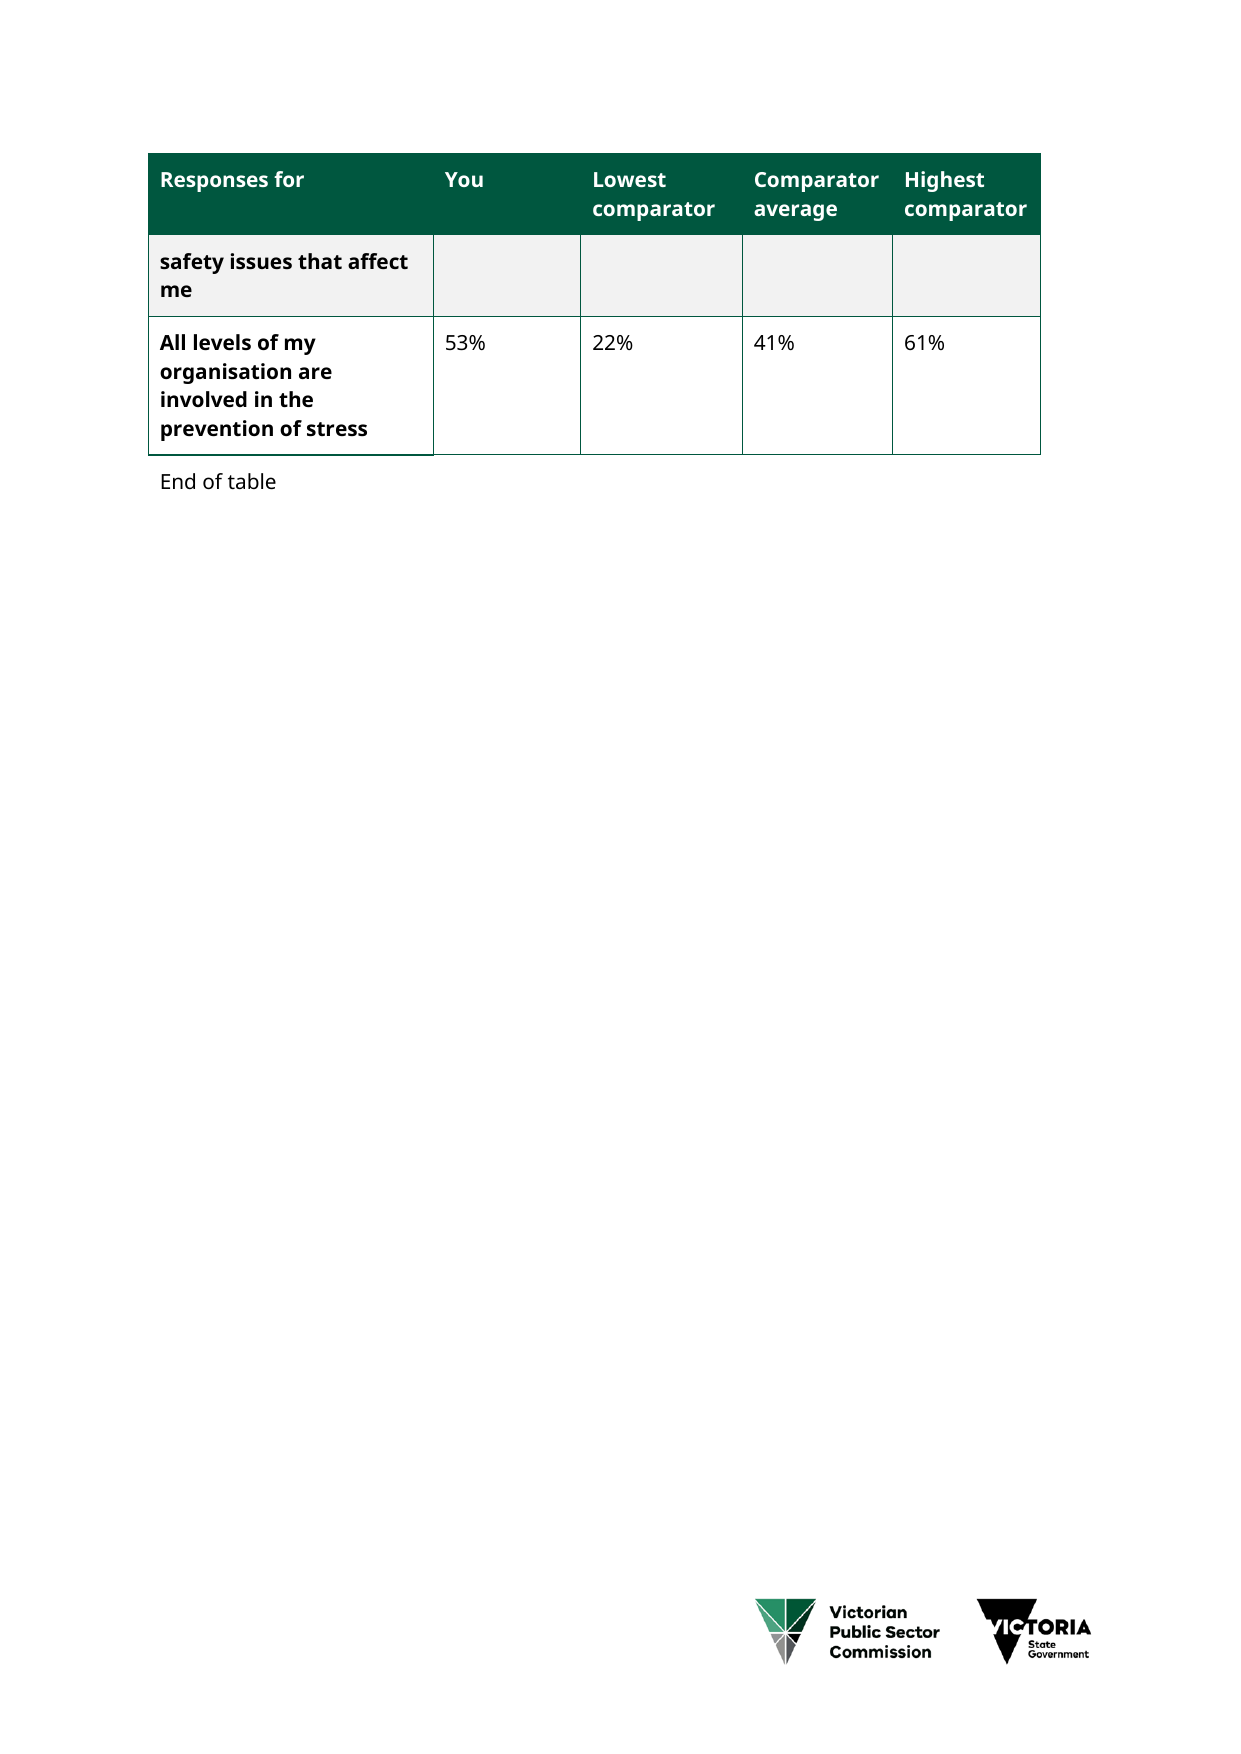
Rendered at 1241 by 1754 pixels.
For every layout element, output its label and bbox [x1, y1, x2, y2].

picture [754, 1598, 1093, 1666]
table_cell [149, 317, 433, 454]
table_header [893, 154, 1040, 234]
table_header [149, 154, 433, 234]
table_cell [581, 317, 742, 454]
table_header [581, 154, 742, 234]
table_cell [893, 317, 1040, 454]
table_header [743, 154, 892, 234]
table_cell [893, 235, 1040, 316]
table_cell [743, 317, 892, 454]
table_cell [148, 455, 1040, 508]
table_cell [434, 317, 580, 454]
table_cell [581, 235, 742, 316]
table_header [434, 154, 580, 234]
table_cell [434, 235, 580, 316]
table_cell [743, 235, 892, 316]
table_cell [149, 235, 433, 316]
